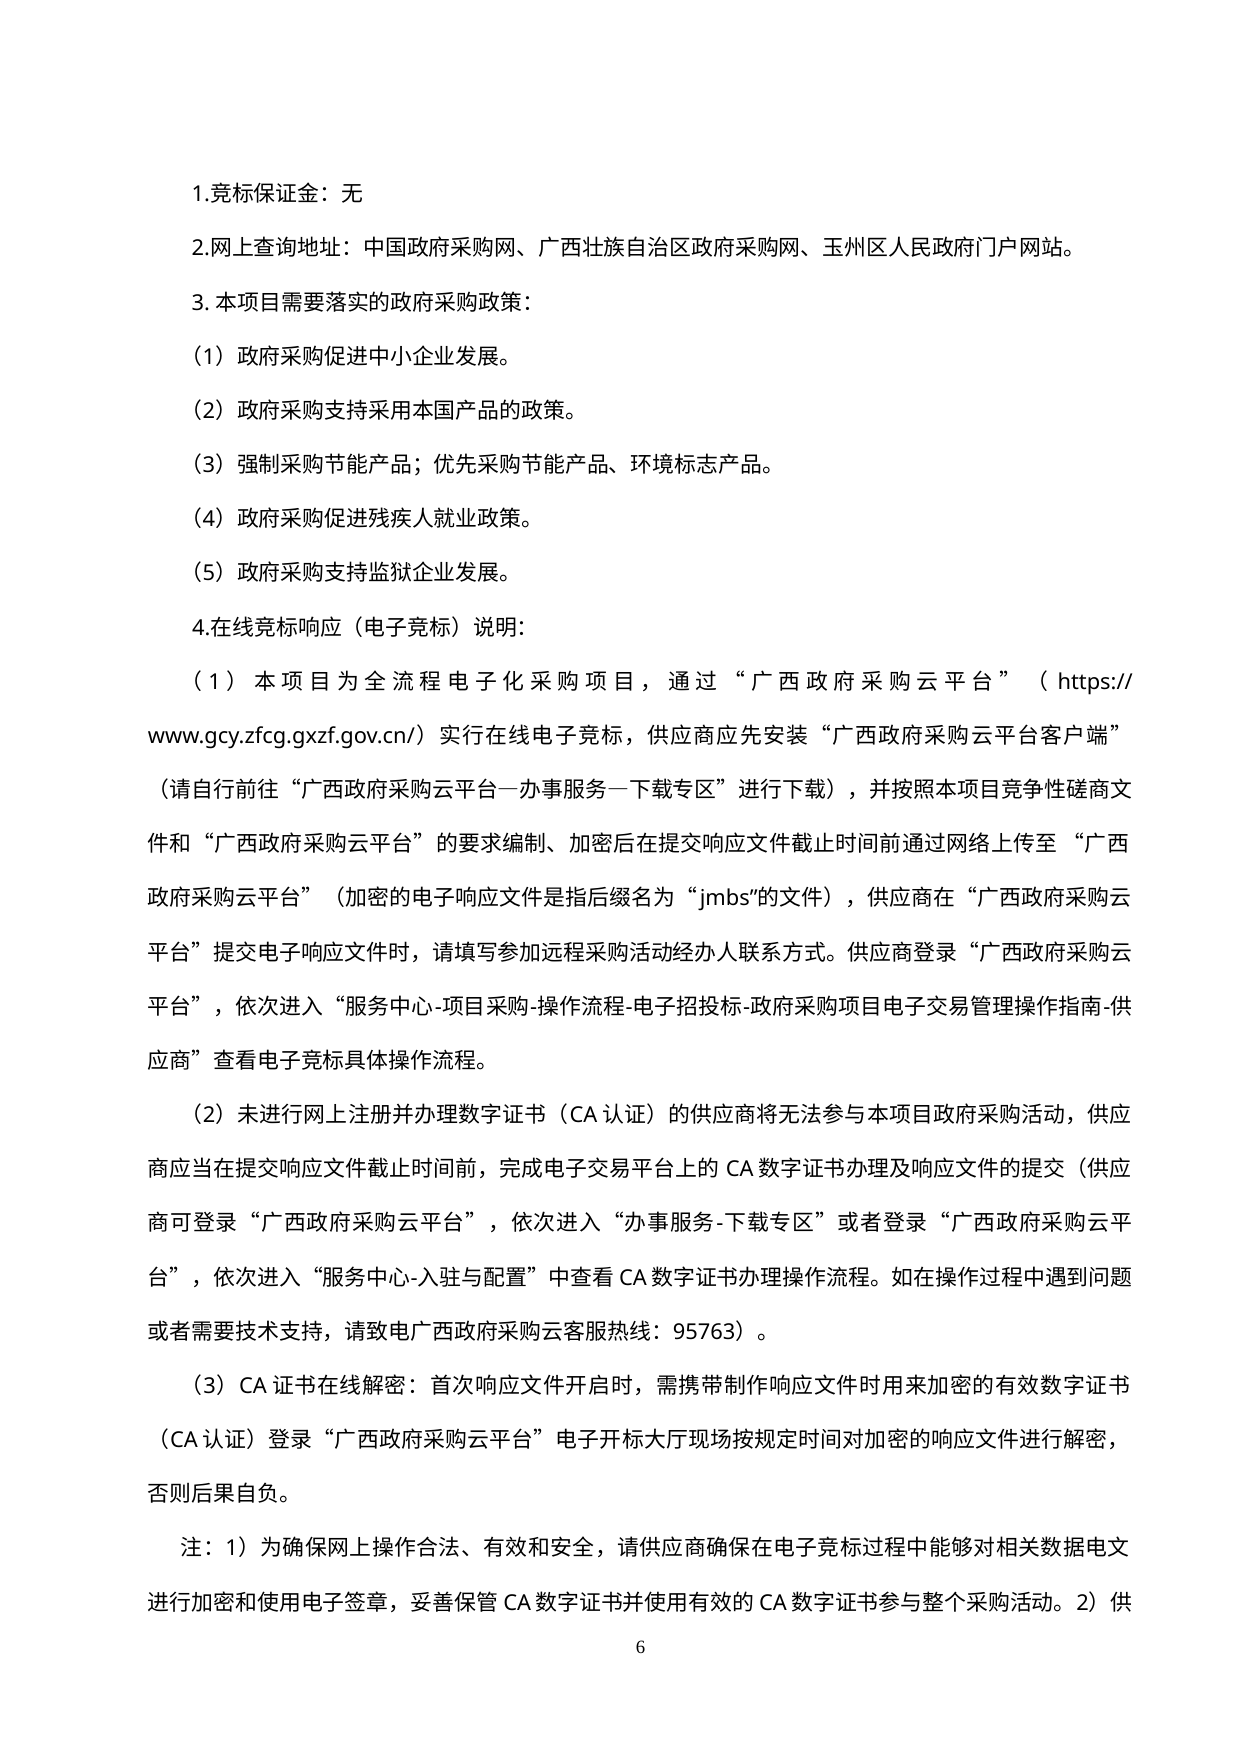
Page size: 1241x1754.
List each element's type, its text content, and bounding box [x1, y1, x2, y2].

text （2）政府采购支持采用本国产品的政策。 [148, 375, 1133, 429]
text （3）强制采购节能产品；优先采购节能产品、环境标志产品。 [148, 429, 1133, 483]
text （1）政府采购促进中小企业发展。 [148, 321, 1133, 375]
text （2）未进行网上注册并办理数字证书（CA认证）的供应商将无法参与本项目政府采购活动，供应商应当在提交响应文件截止时间前，完成电子交易平台上的CA数字证书办理及响应文件的提交（供应商可登录“广西政府采购云平台”，依次进入“办事服务-下载专区”或者登录“广西政府采购云平台”，依次进入“服务中心-入驻与配置”中查看CA数字证书办理操作流程。如在操作过程中遇到问题或者需要技术支持，请致电广西政府采购云客服热线：95763）。 [148, 1079, 1133, 1350]
text 2.网上查询地址：中国政府采购网、广西壮族自治区政府采购网、玉州区人民政府门户网站。 [148, 212, 1133, 267]
text （5）政府采购支持监狱企业发展。 [148, 537, 1133, 592]
text （3）CA证书在线解密：首次响应文件开启时，需携带制作响应文件时用来加密的有效数字证书（CA认证）登录“广西政府采购云平台”电子开标大厅现场按规定时间对加密的响应文件进行解密，否则后果自负。 [148, 1350, 1133, 1512]
text 4.在线竞标响应（电子竞标）说明： [148, 592, 1133, 646]
text 1.竞标保证金：无 [148, 158, 1133, 212]
text （4）政府采购促进残疾人就业政策。 [148, 483, 1133, 537]
text 3. 本项目需要落实的政府采购政策： [148, 267, 1133, 321]
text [148, 1512, 1133, 1621]
text （1）本项目为全流程电子化采购项目，通过“广西政府采购云平台”（https://www.gcy.zfcg.gxzf.gov.cn/）实行在线电子竞标，供应商应先安装“广西政府采购云平台客户端”（请自行前往“广西政府采购云平台—办事服务—下载专区”进行下载），并按照本项目竞争性磋商文件和“广西政府采购云平台”的要求编制、加密后在提交响应文件截止时间前通过网络上传至 “广西政府采购云平台”（加密的电子响应文件是指后缀名为“jmbs”的文件），供应商在“广西政府采购云平台”提交电子响应文件时，请填写参加远程采购活动经办人联系方式。供应商登录“广西政府采购云平台”，依次进入“服务中心-项目采购-操作流程-电子招投标-政府采购项目电子交易管理操作指南-供应商”查看电子竞标具体操作流程。 [148, 646, 1133, 1079]
